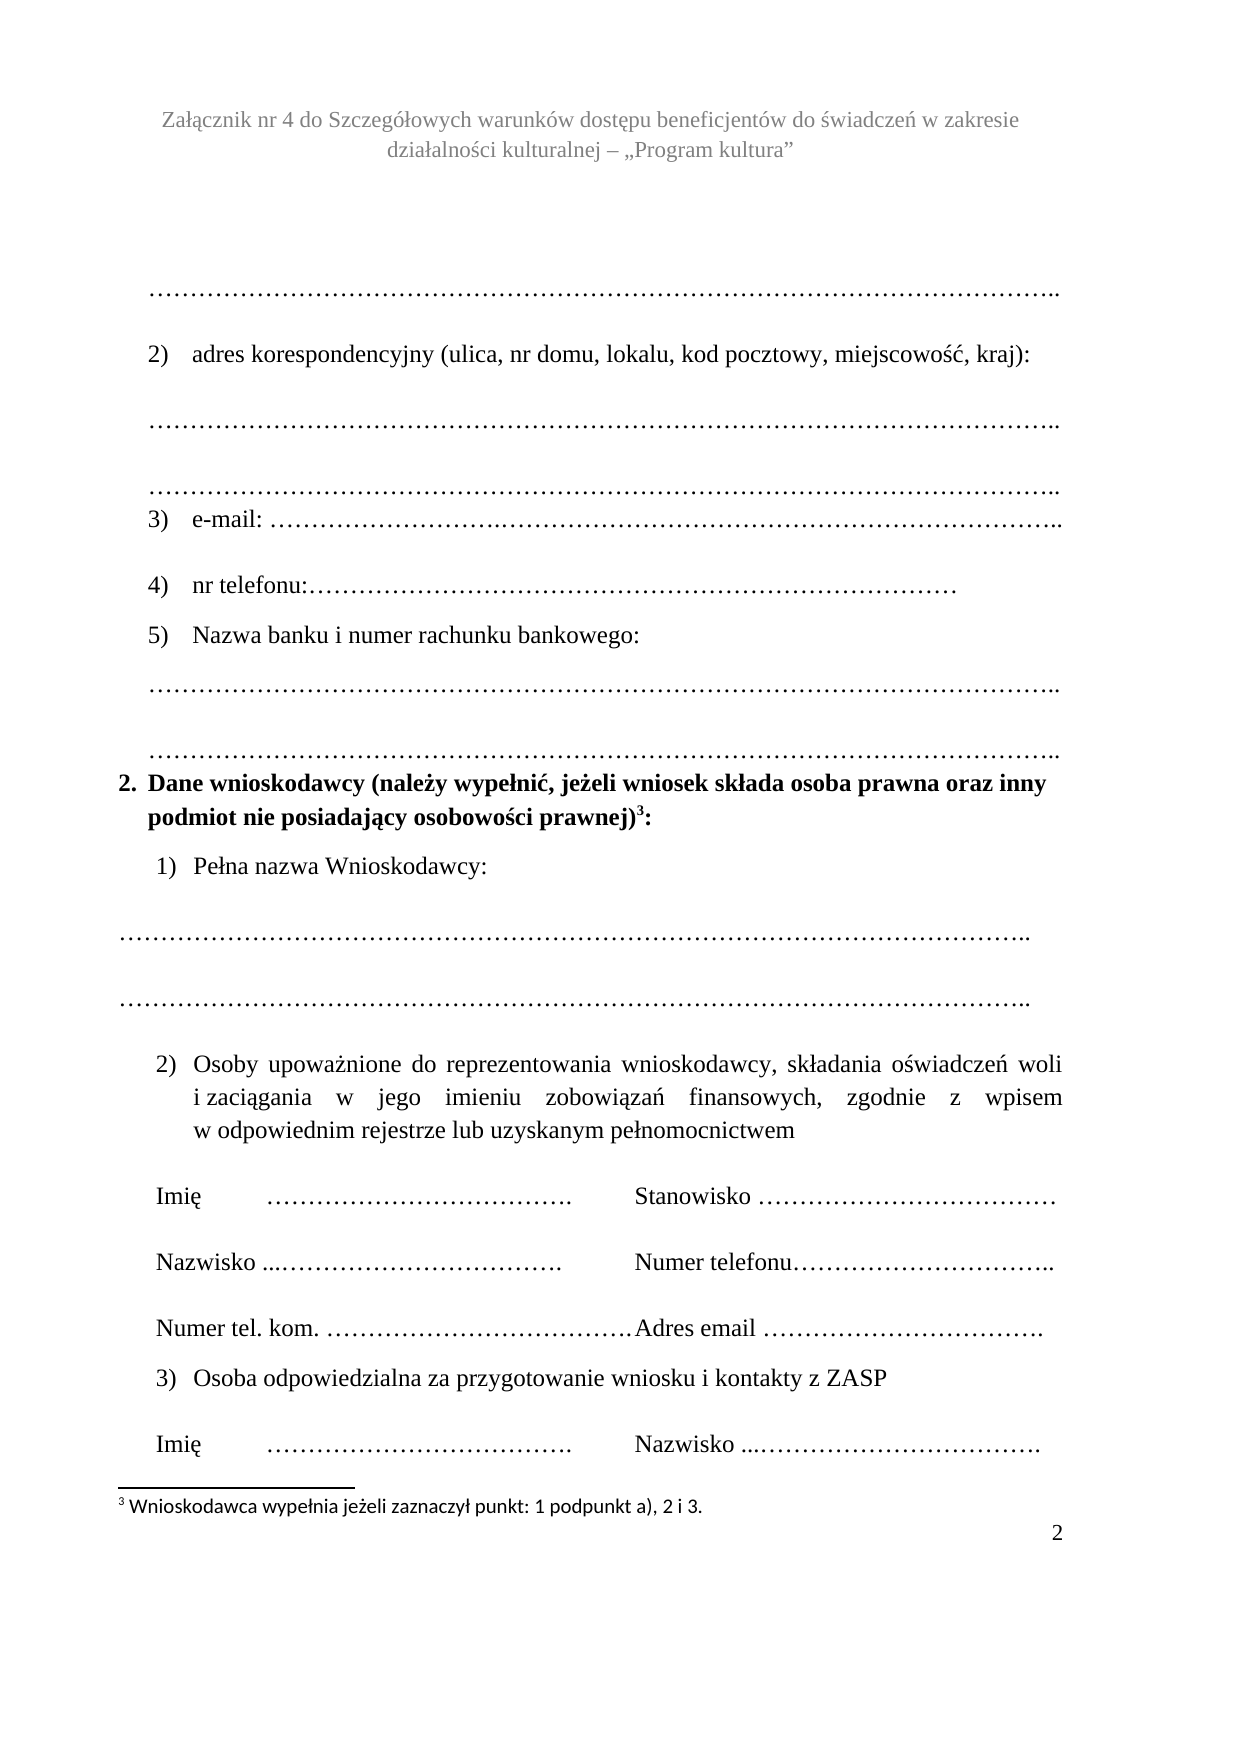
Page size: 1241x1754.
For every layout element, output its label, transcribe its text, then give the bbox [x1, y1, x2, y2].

list ……………………………………………………………………………………………….. [148, 273, 1063, 302]
list Osoby upoważnione do reprezentowania wnioskodawcy, składania oświadczeń woli i zaciągania w jego imieniu zobowiązań finansowych, zgodnie z wpisem w odpowiednim rejestrze lub uzyskanym pełnomocnictwem [156, 1049, 1063, 1144]
list nr telefonu:…………………………………………………………………… [148, 571, 1063, 599]
list ……………………………………………………………………………………………….. [118, 736, 1063, 764]
list ……………………………………………………………………………………………….. [148, 405, 1063, 434]
list ……………………………………………………………………………………………….. [118, 669, 1063, 698]
list Dane wnioskodawcy (należy wypełnić, jeżeli wniosek składa osoba prawna oraz inny podmiot nie posiadający osobowości prawnej): [118, 768, 1063, 830]
list ……………………………………………………………………………………………….. [148, 471, 1063, 500]
list Imię ………………………………. Stanowisko ……………………………… [156, 1181, 1063, 1210]
list e-mail: ……………………….………………………………………………………….. [148, 504, 1063, 533]
list Imię ………………………………. Nazwisko ...……………………………. [118, 1429, 1063, 1458]
list Pełna nazwa Wnioskodawcy: [156, 851, 1063, 880]
list Numer tel. kom. ………………………………. Adres email ……………………………. [118, 1313, 1063, 1342]
list ……………………………………………………………………………………………….. [118, 983, 1063, 1012]
list Nazwisko ...……………………………. Numer telefonu………………………….. [156, 1247, 1063, 1276]
list Osoba odpowiedzialna za przygotowanie wniosku i kontakty z ZASP [156, 1363, 1063, 1392]
list adres korespondencyjny (ulica, nr domu, lokalu, kod pocztowy, miejscowość, kraj): [148, 339, 1063, 368]
list ……………………………………………………………………………………………….. [118, 917, 1063, 946]
list Nazwa banku i numer rachunku bankowego: [148, 620, 1063, 649]
